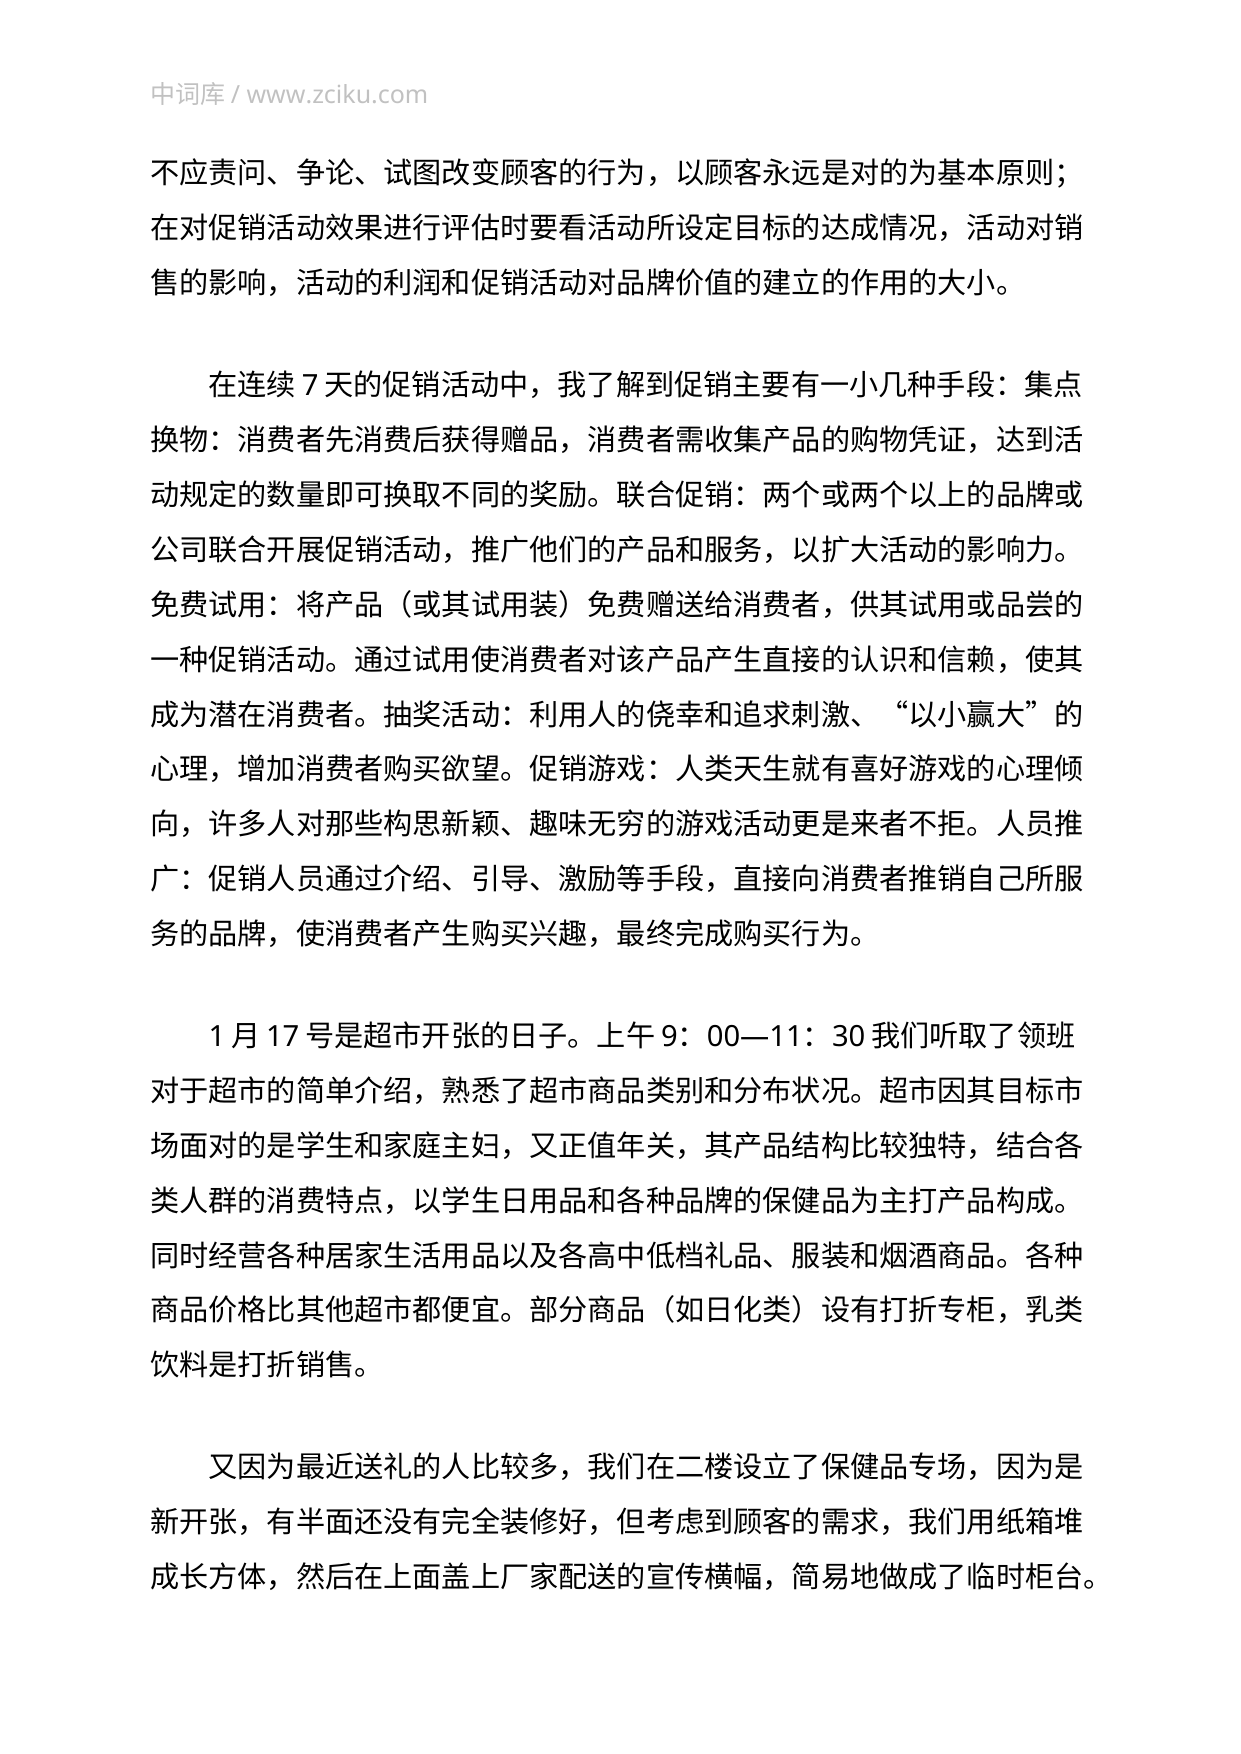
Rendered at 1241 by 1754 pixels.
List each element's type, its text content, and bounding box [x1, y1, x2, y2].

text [150, 150, 1090, 302]
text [150, 1444, 1090, 1596]
text 1月17号是超市开张的日子。上午9：00—11：30我们听取了领班对于超市的简单介绍，熟悉了超市商品类别和分布状况。超市因其目标市场面对的是学生和家庭主妇，又正值年关，其产品结构比较独特，结合各类人群的消费特点，以学生日用品和各种品牌的保健品为主打产品构成。同时经营各种居家生活用品以及各高中低档礼品、服装和烟酒商品。各种商品价格比其他超市都便宜。部分商品（如日化类）设有打折专柜，乳类饮料是打折销售。 [150, 1012, 1090, 1384]
text 在连续7天的促销活动中，我了解到促销主要有一小几种手段：集点换物：消费者先消费后获得赠品，消费者需收集产品的购物凭证，达到活动规定的数量即可换取不同的奖励。联合促销：两个或两个以上的品牌或公司联合开展促销活动，推广他们的产品和服务，以扩大活动的影响力。免费试用：将产品（或其试用装）免费赠送给消费者，供其试用或品尝的一种促销活动。通过试用使消费者对该产品产生直接的认识和信赖，使其成为潜在消费者。抽奖活动：利用人的侥幸和追求刺激、“以小赢大”的心理，增加消费者购买欲望。促销游戏：人类天生就有喜好游戏的心理倾向，许多人对那些构思新颖、趣味无穷的游戏活动更是来者不拒。人员推广：促销人员通过介绍、引导、激励等手段，直接向消费者推销自己所服务的品牌，使消费者产生购买兴趣，最终完成购买行为。 [150, 362, 1090, 953]
